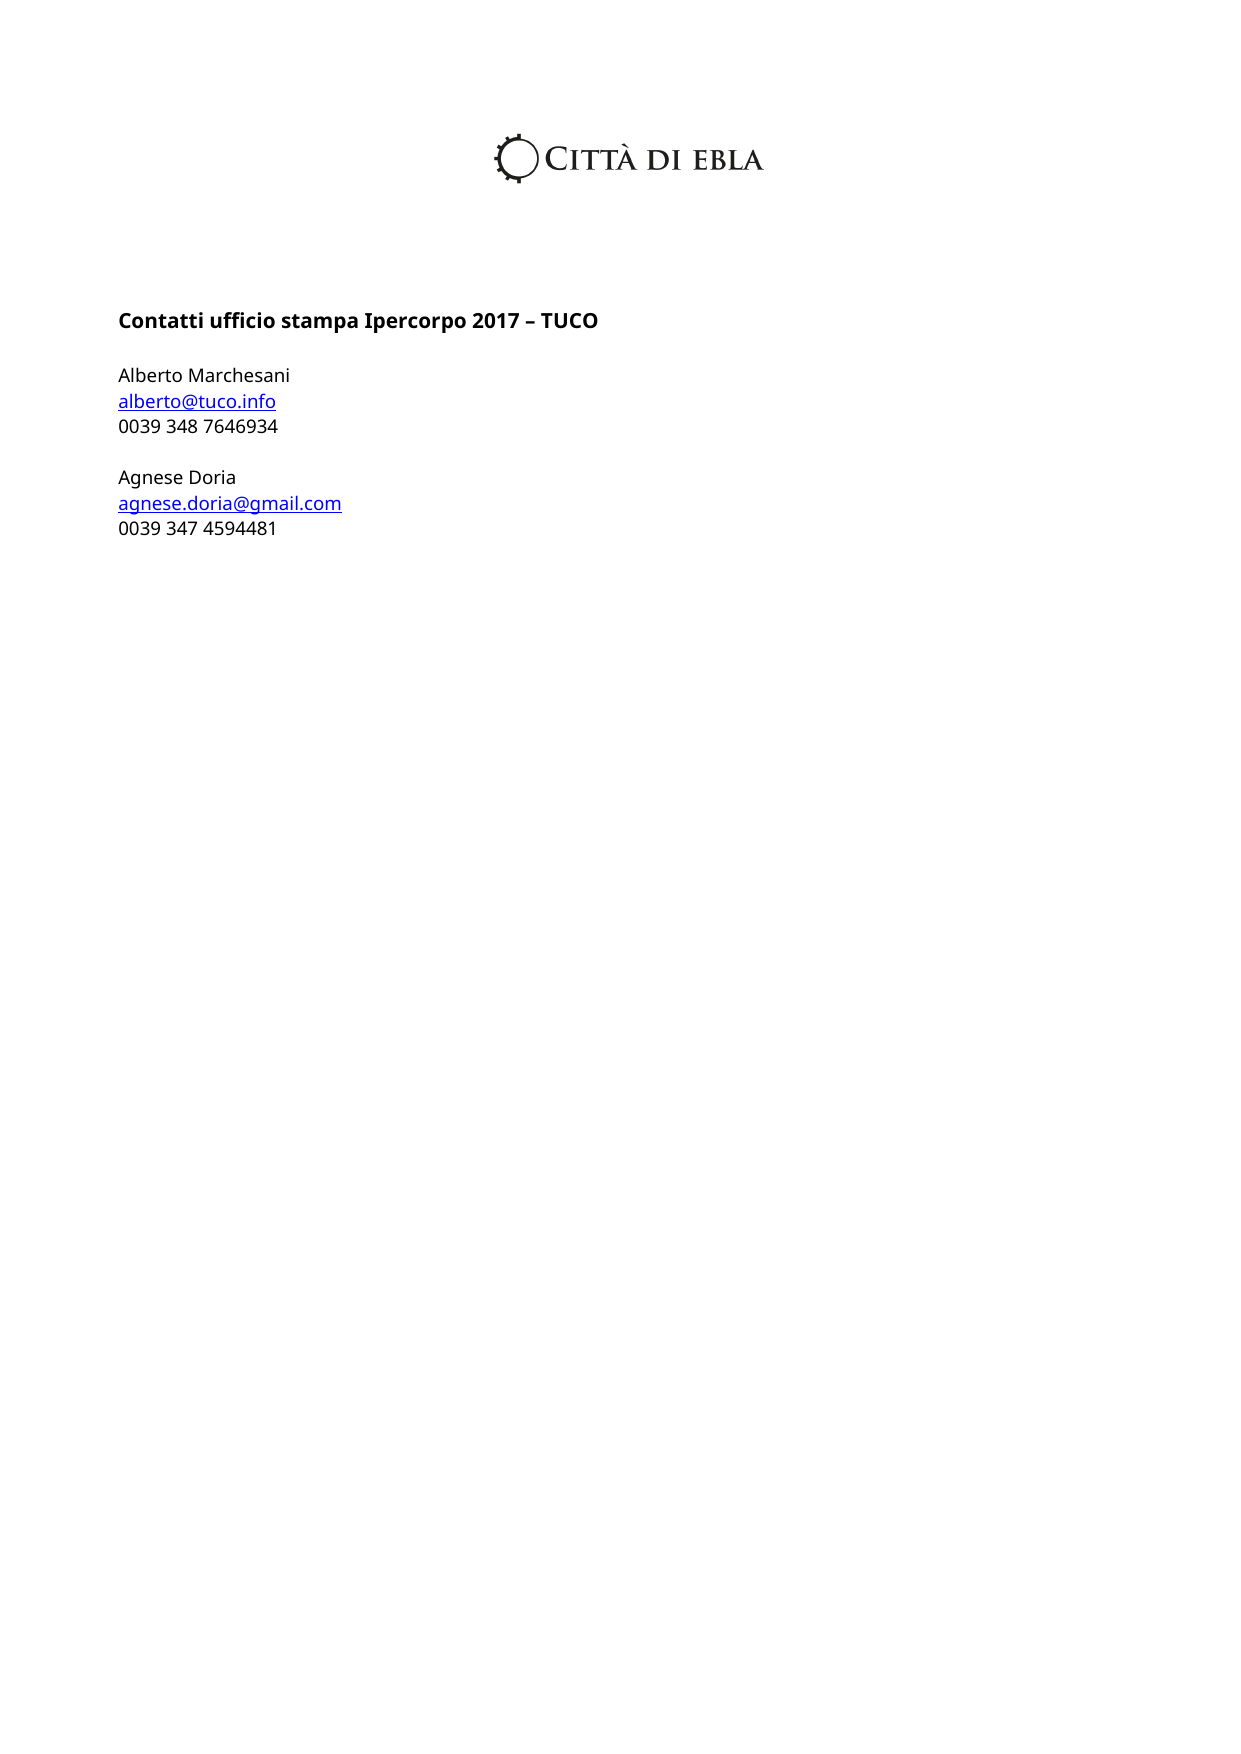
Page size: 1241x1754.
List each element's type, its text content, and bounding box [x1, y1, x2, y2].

text Contatti ufficio stampa Ipercorpo 2017 – TUCO [118, 306, 1122, 334]
text 0039 348 7646934 [118, 414, 1122, 439]
text Alberto Marchesani [118, 363, 1122, 388]
text agnese.doria@gmail.com [118, 490, 1122, 516]
text alberto@tuco.info [118, 388, 1122, 414]
text Agnese Doria [118, 465, 1122, 490]
text 0039 347 4594481 [118, 516, 1122, 541]
